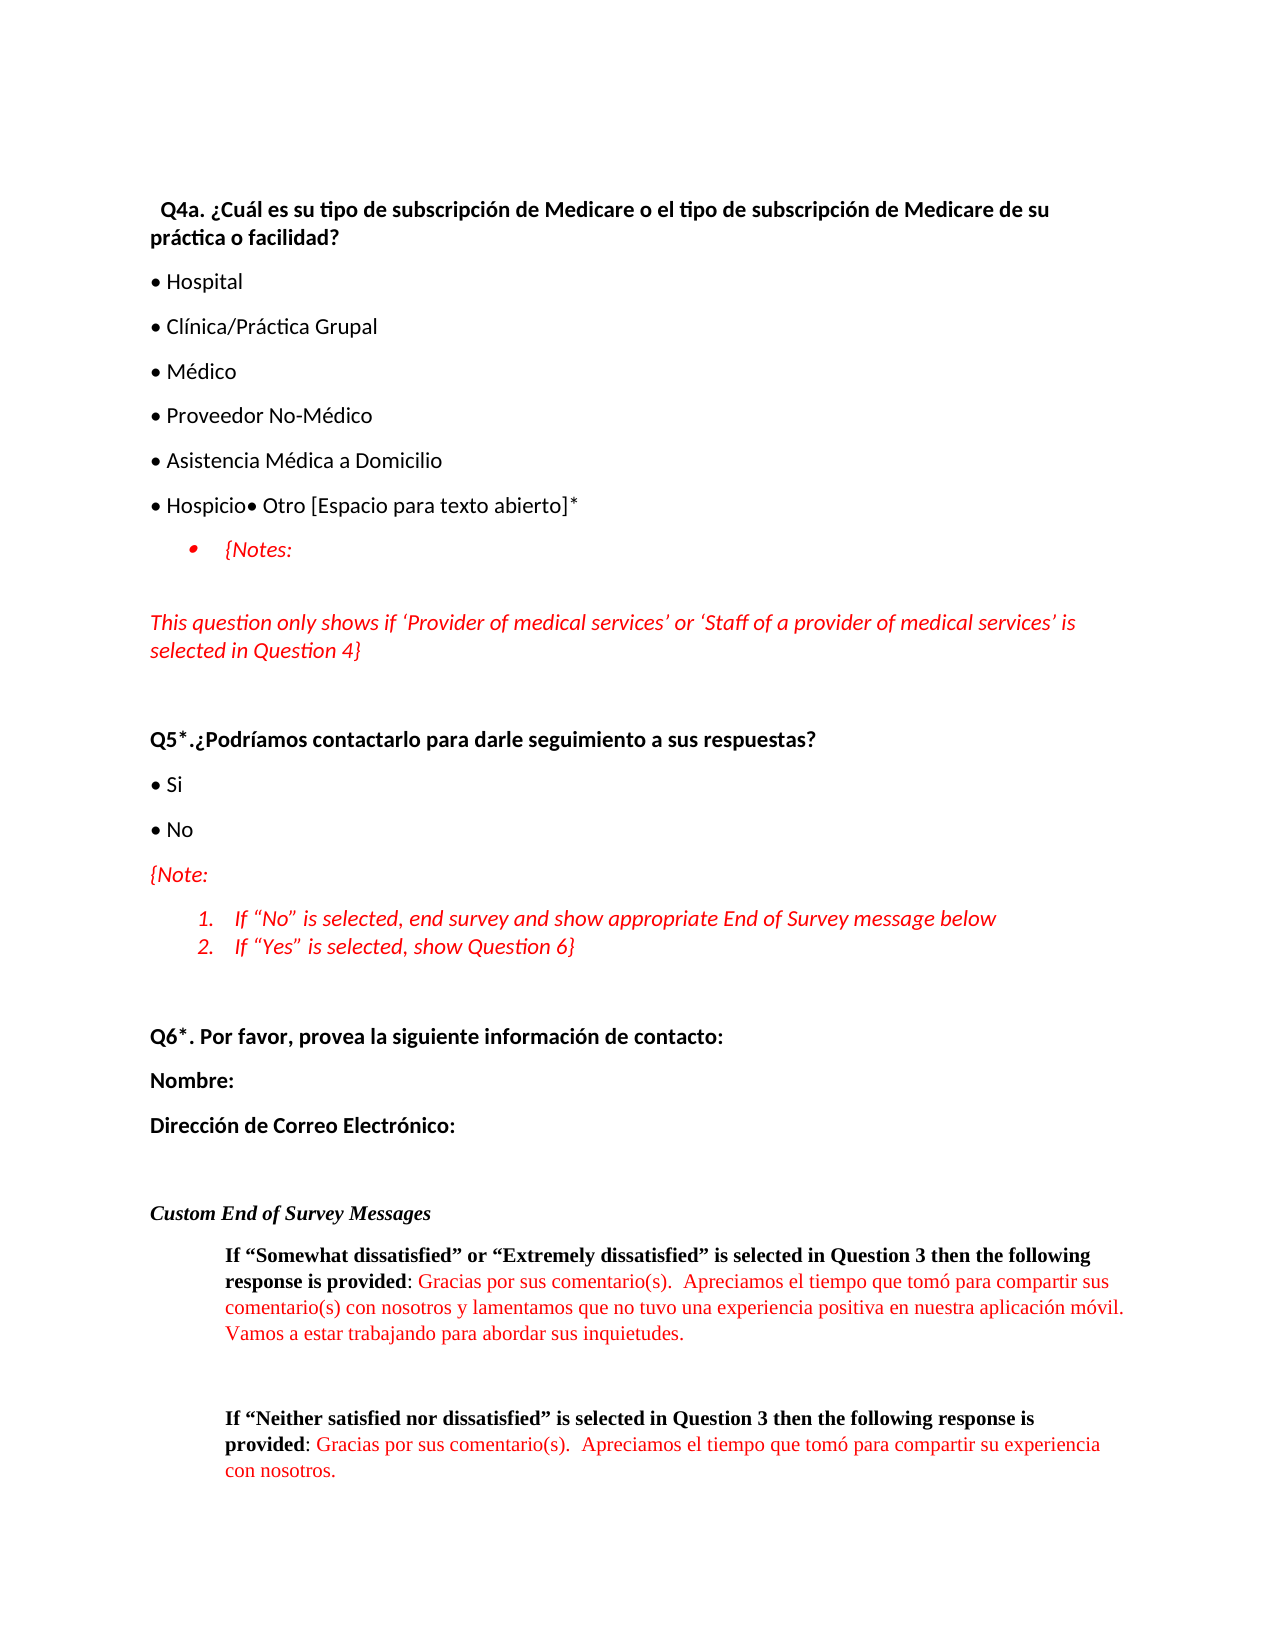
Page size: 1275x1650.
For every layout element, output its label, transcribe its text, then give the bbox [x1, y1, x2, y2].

text Custom End of Survey Messages [150, 1201, 1125, 1224]
text Q4a. ¿Cuál es su tipo de subscripción de Medicare o el tipo de subscripción de Medicare de su práctica o facilidad? [150, 195, 1125, 251]
text Q6*. Por favor, provea la siguiente información de contacto: [150, 1022, 1125, 1050]
text Nombre: [150, 1066, 1125, 1094]
list If “No” is selected, end survey and show appropriate End of Survey message below [197, 904, 1125, 932]
text • Hospicio• Otro [Espacio para texto abierto]* [150, 491, 1125, 519]
text This question only shows if ‘Provider of medical services’ or ‘Staff of a provider of medical services’ is selected in Question 4} [150, 608, 1125, 664]
list If “Yes” is selected, show Question 6} [197, 932, 1125, 960]
text • No [150, 815, 1125, 843]
text • Médico [150, 357, 1125, 385]
text Q5*.¿Podríamos contactarlo para darle seguimiento a sus respuestas? [150, 726, 1125, 754]
text • Si [150, 770, 1125, 798]
text If “Neither satisfied nor dissatisfied” is selected in Question 3 then the following response is provided: Gracias por sus comentario(s). Apreciamos el tiempo que tomó para compartir su experiencia con nosotros. [225, 1406, 1125, 1482]
list {Notes: [187, 536, 1125, 563]
text • Proveedor No-Médico [150, 401, 1125, 429]
text • Hospital [150, 267, 1125, 295]
text If “Somewhat dissatisfied” or “Extremely dissatisfied” is selected in Question 3 then the following response is provided: Gracias por sus comentario(s). Apreciamos el tiempo que tomó para compartir sus comentario(s) con nosotros y lamentamos que no tuvo una experiencia positiva en nuestra aplicación móvil. Vamos a estar trabajando para abordar sus inquietudes. [225, 1243, 1125, 1345]
text Dirección de Correo Electrónico: [150, 1111, 1125, 1139]
text {Note: [150, 860, 1125, 888]
text • Clínica/Práctica Grupal [150, 312, 1125, 340]
text • Asistencia Médica a Domicilio [150, 446, 1125, 474]
